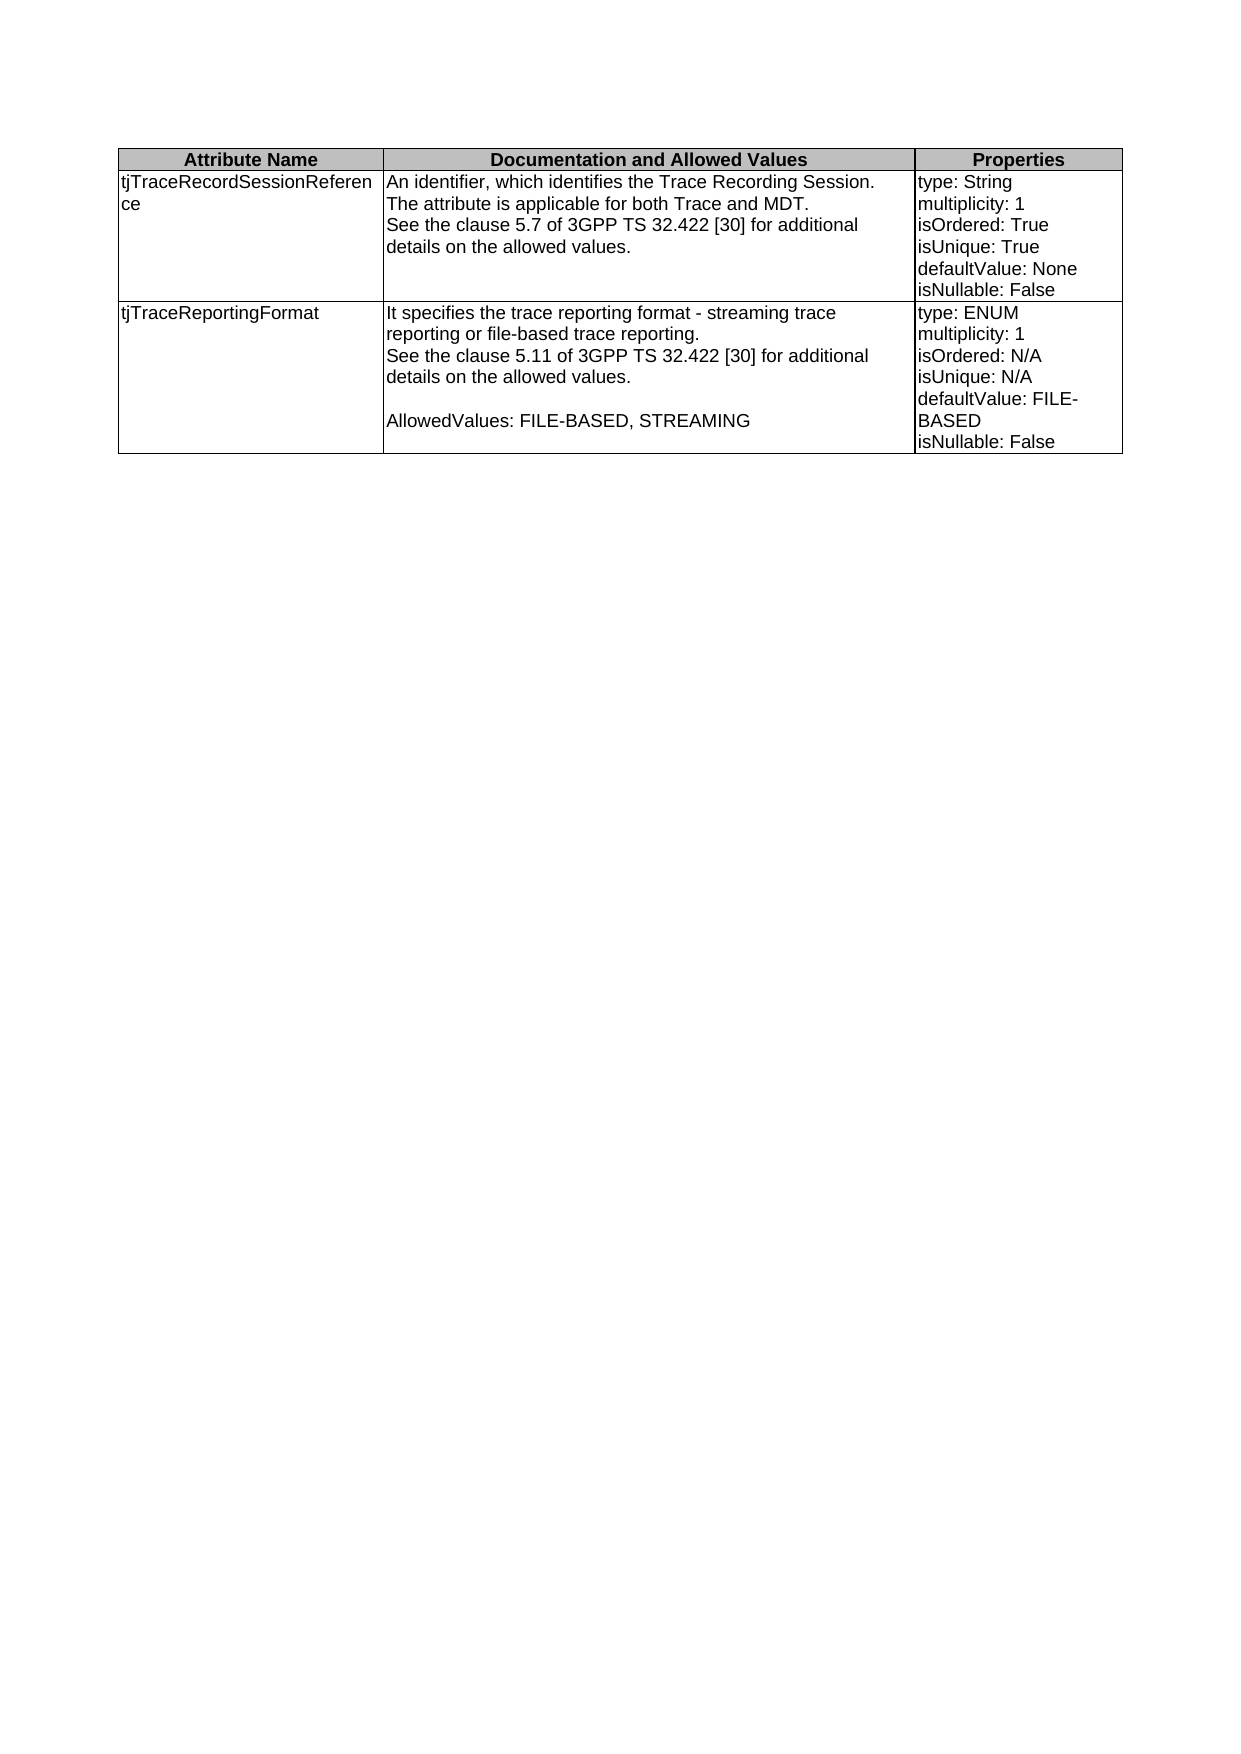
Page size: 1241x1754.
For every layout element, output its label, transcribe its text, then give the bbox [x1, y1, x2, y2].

table_cell An identifier, which identifies the Trace Recording Session. The attribute is applicable for both Trace and MDT. See the clause 5.7 of 3GPP TS 32.422 [30] for additional details on the allowed values. [384, 171, 914, 301]
table_header Properties [916, 149, 1122, 170]
table_cell type: String multiplicity: 1 isOrdered: True isUnique: True defaultValue: None isNullable: False [916, 171, 1122, 301]
table_header Documentation and Allowed Values [384, 149, 914, 170]
table_header Attribute Name [119, 149, 383, 170]
table_cell tjTraceRecordSessionReference [119, 171, 383, 301]
table_cell It specifies the trace reporting format - streaming trace reporting or file-based trace reporting. See the clause 5.11 of 3GPP TS 32.422 [30] for additional details on the allowed values. AllowedValues: FILE-BASED, STREAMING [384, 302, 914, 452]
table_cell tjTraceReportingFormat [119, 302, 383, 452]
table_cell type: ENUM multiplicity: 1 isOrdered: N/A isUnique: N/A defaultValue: FILE-BASED isNullable: False [916, 302, 1122, 452]
